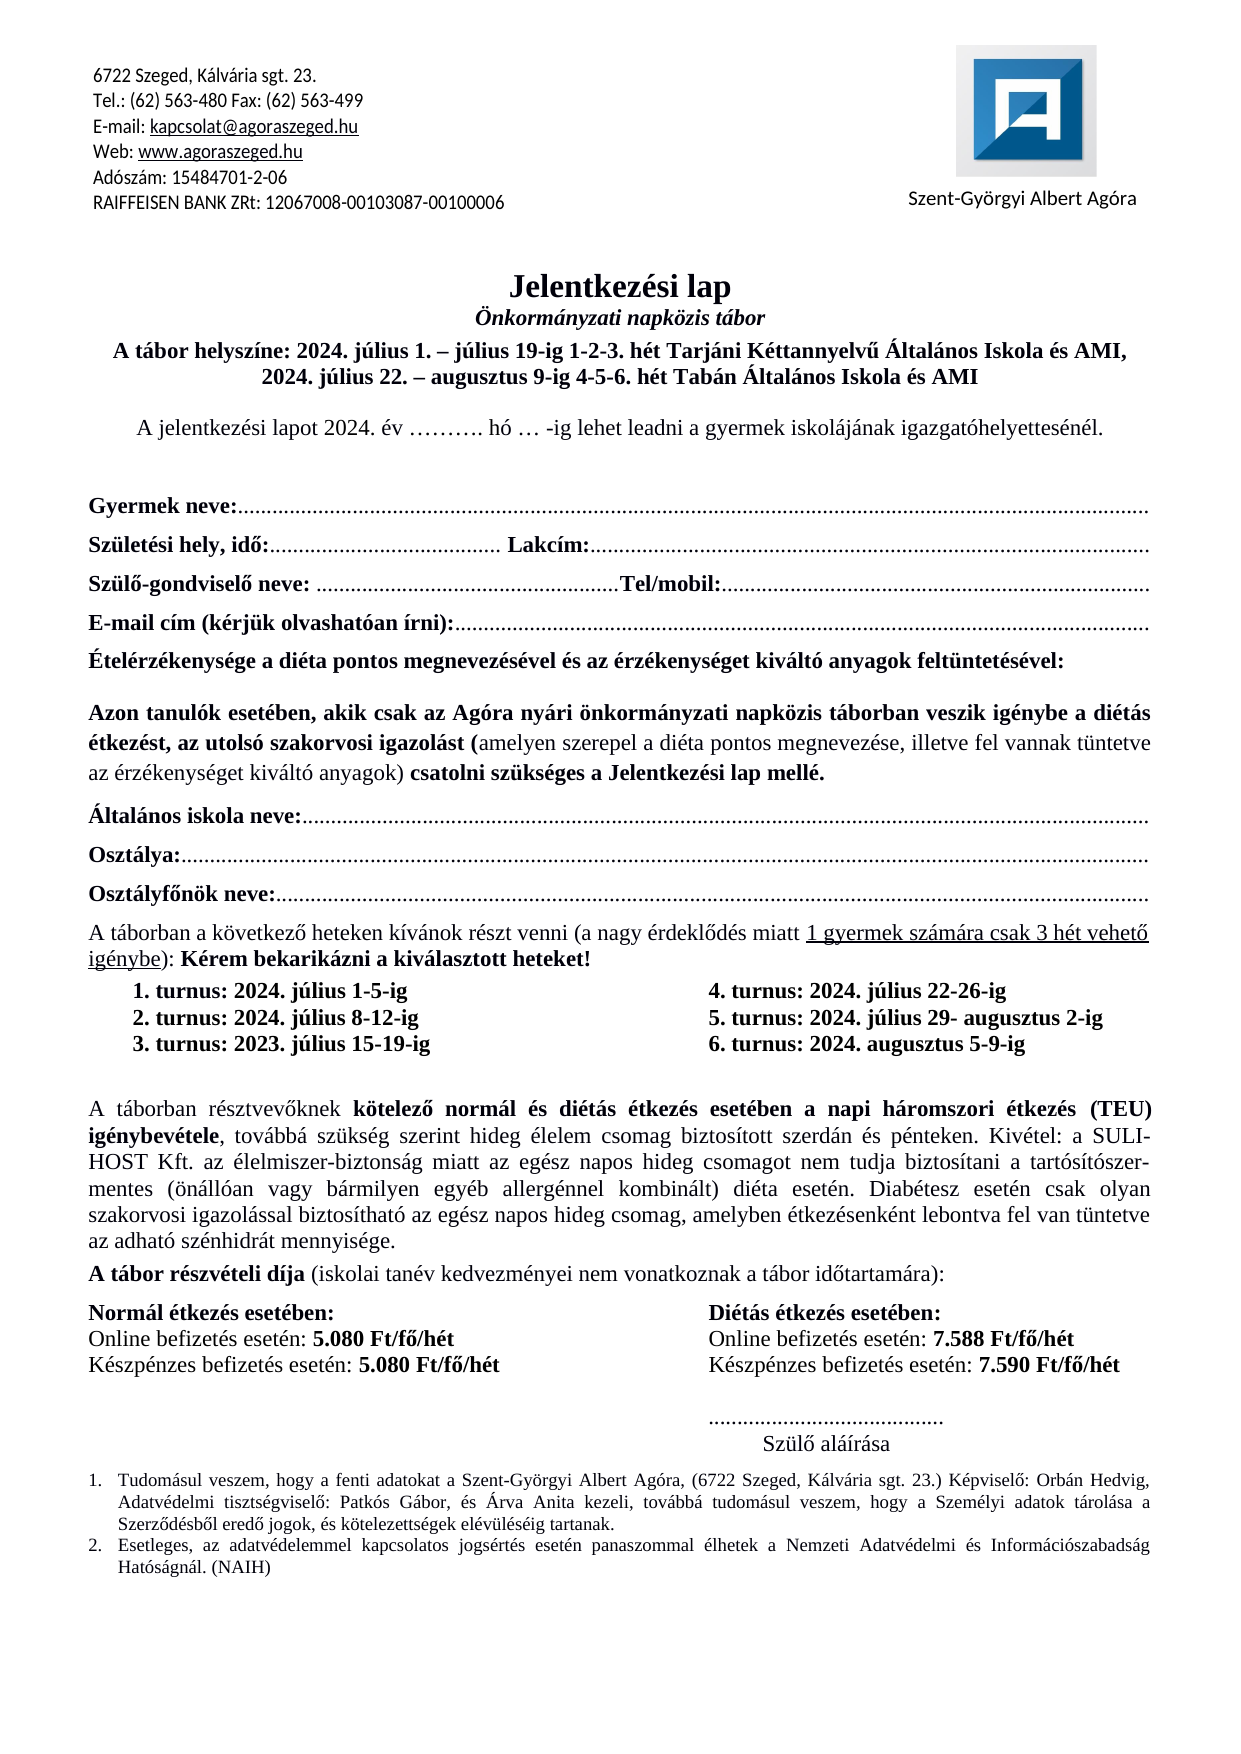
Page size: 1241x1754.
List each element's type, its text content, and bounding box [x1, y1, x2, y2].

text Általános iskola neve: [88, 802, 1152, 828]
text Szülő aláírása [147, 1431, 1152, 1457]
text A jelentkezési lapot 2024. év ………. hó … -ig lehet leadni a gyermek iskolájának igazgatóhelyettesénél. [88, 414, 1152, 441]
picture [956, 45, 1097, 177]
text Online befizetés esetén: 5.080 Ft/fő/hét Online befizetés esetén: 7.588 Ft/fő/hét [88, 1325, 1152, 1351]
text Jelentkezési lap [88, 266, 1152, 304]
text A táborban résztvevőknek kötelező normál és diétás étkezés esetében a napi háromszori étkezés (TEU) igénybevétele, továbbá szükség szerint hideg élelem csomag biztosított szerdán és pénteken. Kivétel: a SULI-HOST Kft. az élelmiszer-biztonság miatt az egész napos hideg csomagot nem tudja biztosítani a tartósítószer-mentes (önállóan vagy bármilyen egyéb allergénnel kombinált) diéta esetén. Diabétesz esetén csak olyan szakorvosi igazolással biztosítható az egész napos hideg csomag, amelyben étkezésenként lebontva fel van tüntetve az adható szénhidrát mennyisége. [88, 1096, 1152, 1254]
text A tábor helyszíne: 2024. július 1. – július 19-ig 1-2-3. hét Tarjáni Kéttannyelvű Általános Iskola és AMI, 2024. július 22. – augusztus 9-ig 4-5-6. hét Tabán Általános Iskola és AMI [88, 337, 1152, 389]
text Gyermek neve: [88, 492, 1152, 518]
text Születési hely, idő: Lakcím: [88, 531, 1152, 557]
text 2. turnus: 2024. július 8-12-ig 5. turnus: 2024. július 29- augusztus 2-ig [88, 1004, 1152, 1030]
text Szülő-gondviselő neve: Tel/mobil: [88, 570, 1152, 596]
list Tudomásul veszem, hogy a fenti adatokat a Szent-Györgyi Albert Agóra, (6722 Szeged, Kálvária sgt. 23.) Képviselő: Orbán Hedvig, Adatvédelmi tisztségviselő: Patkós Gábor, és Árva Anita kezeli, továbbá tudomásul veszem, hogy a Személyi adatok tárolása a Szerződésből eredő jogok, és kötelezettségek elévüléséig tartanak. [88, 1469, 1152, 1534]
list Esetleges, az adatvédelemmel kapcsolatos jogsértés esetén panaszommal élhetek a Nemzeti Adatvédelmi és Információszabadság Hatóságnál. (NAIH) [88, 1534, 1152, 1577]
text Ételérzékenysége a diéta pontos megnevezésével és az érzékenységet kiváltó anyagok feltüntetésével: [88, 648, 1152, 674]
text Azon tanulók esetében, akik csak az Agóra nyári önkormányzati napközis táborban veszik igénybe a diétás étkezést, az utolsó szakorvosi igazolást (amelyen szerepel a diéta pontos megnevezése, illetve fel vannak tüntetve az érzékenységet kiváltó anyagok) csatolni szükséges a Jelentkezési lap mellé. [88, 699, 1152, 786]
text Osztályfőnök neve: [88, 880, 1152, 906]
text Készpénzes befizetés esetén: 5.080 Ft/fő/hét Készpénzes befizetés esetén: 7.590 Ft/fő/hét [88, 1351, 1152, 1378]
text A táborban a következő heteken kívánok részt venni (a nagy érdeklődés miatt 1 gyermek számára csak 3 hét vehető igénybe): Kérem bekarikázni a kiválasztott heteket! [88, 919, 1152, 971]
text A tábor részvételi díja (iskolai tanév kedvezményei nem vonatkoznak a tábor időtartamára): [88, 1260, 1152, 1286]
text Osztálya: [88, 841, 1152, 867]
text Önkormányzati napközis tábor [88, 304, 1152, 331]
text 1. turnus: 2024. július 1-5-ig 4. turnus: 2024. július 22-26-ig [88, 978, 1152, 1004]
text Normál étkezés esetében: Diétás étkezés esetében: [88, 1299, 1152, 1325]
text 3. turnus: 2023. július 15-19-ig 6. turnus: 2024. augusztus 5-9-ig [88, 1030, 1152, 1057]
text E-mail cím (kérjük olvashatóan írni): [88, 609, 1152, 635]
